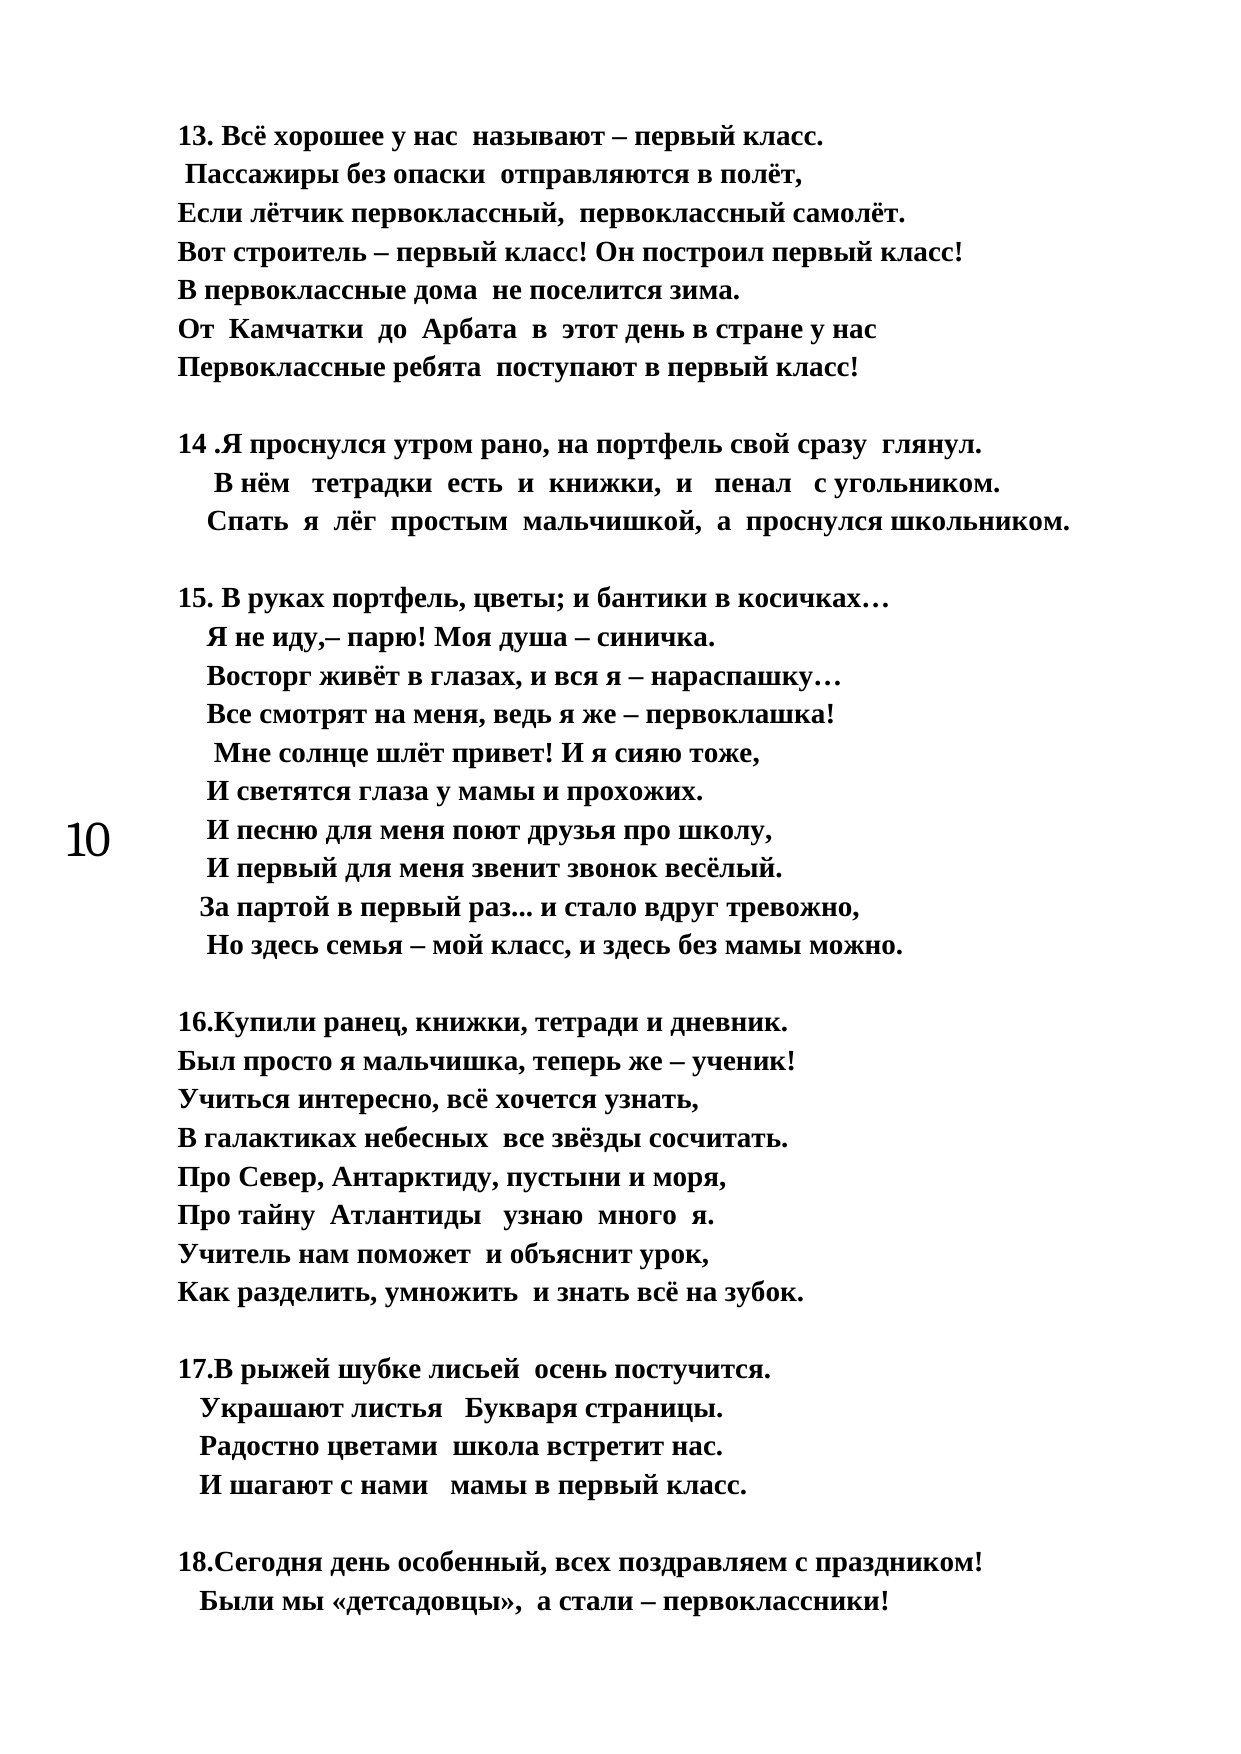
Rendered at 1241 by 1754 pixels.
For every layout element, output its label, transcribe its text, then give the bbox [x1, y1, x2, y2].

text Пассажиры без опаски отправляются в полёт, [177, 157, 1152, 190]
text И первый для меня звенит звонок весёлый. [177, 850, 1152, 884]
text В нём тетрадки есть и книжки, и пенал с угольником. [177, 465, 1152, 498]
text 17.В рыжей шубке лисьей осень постучится. [177, 1351, 1152, 1385]
text Украшают листья Букваря страницы. [177, 1390, 1152, 1423]
text Вот строитель – первый класс! Он построил первый класс! [177, 234, 1152, 267]
text Все смотрят на меня, ведь я же – первоклашка! [177, 696, 1152, 730]
text В галактиках небесных все звёзды сосчитать. [177, 1120, 1152, 1154]
text Как разделить, умножить и знать всё на зубок. [177, 1274, 1152, 1308]
text В первоклассные дома не поселится зима. [177, 272, 1152, 306]
text Но здесь семья – мой класс, и здесь без мамы можно. [177, 927, 1152, 961]
text Спать я лёг простым мальчишкой, а проснулся школьником. [177, 503, 1152, 537]
text От Камчатки до Арбата в этот день в стране у нас [177, 311, 1152, 344]
text Учитель нам поможет и объяснит урок, [177, 1236, 1152, 1269]
text Восторг живёт в глазах, и вся я – нараспашку… [177, 658, 1152, 691]
text Мне солнце шлёт привет! И я сияю тоже, [177, 735, 1152, 768]
text Если лётчик первоклассный, первоклассный самолёт. [177, 195, 1152, 229]
text Про тайну Атлантиды узнаю много я. [177, 1197, 1152, 1231]
text Были мы «детсадовцы», а стали – первоклассники! [177, 1583, 1152, 1616]
text Я не иду,– парю! Моя душа – синичка. [177, 619, 1152, 653]
text Учиться интересно, всё хочется узнать, [177, 1082, 1152, 1115]
text И шагают с нами мамы в первый класс. [177, 1467, 1152, 1501]
text За партой в первый раз... и стало вдруг тревожно, [177, 889, 1152, 922]
text Первоклассные ребята поступают в первый класс! [177, 349, 1152, 383]
text И песню для меня поют друзья про школу, [177, 812, 1152, 845]
text 18.Сегодня день особенный, всех поздравляем с праздником! [177, 1544, 1152, 1578]
text 16.Купили ранец, книжки, тетради и дневник. [177, 1004, 1152, 1038]
text Про Север, Антарктиду, пустыни и моря, [177, 1159, 1152, 1192]
text 15. В руках портфель, цветы; и бантики в косичках… [177, 581, 1152, 614]
text Радостно цветами школа встретит нас. [177, 1428, 1152, 1462]
text И светятся глаза у мамы и прохожих. [177, 773, 1152, 807]
text 14 .Я проснулся утром рано, на портфель свой сразу глянул. [177, 426, 1152, 460]
text 13. Всё хорошее у нас называют – первый класс. [177, 118, 1152, 152]
text Был просто я мальчишка, теперь же – ученик! [177, 1043, 1152, 1077]
